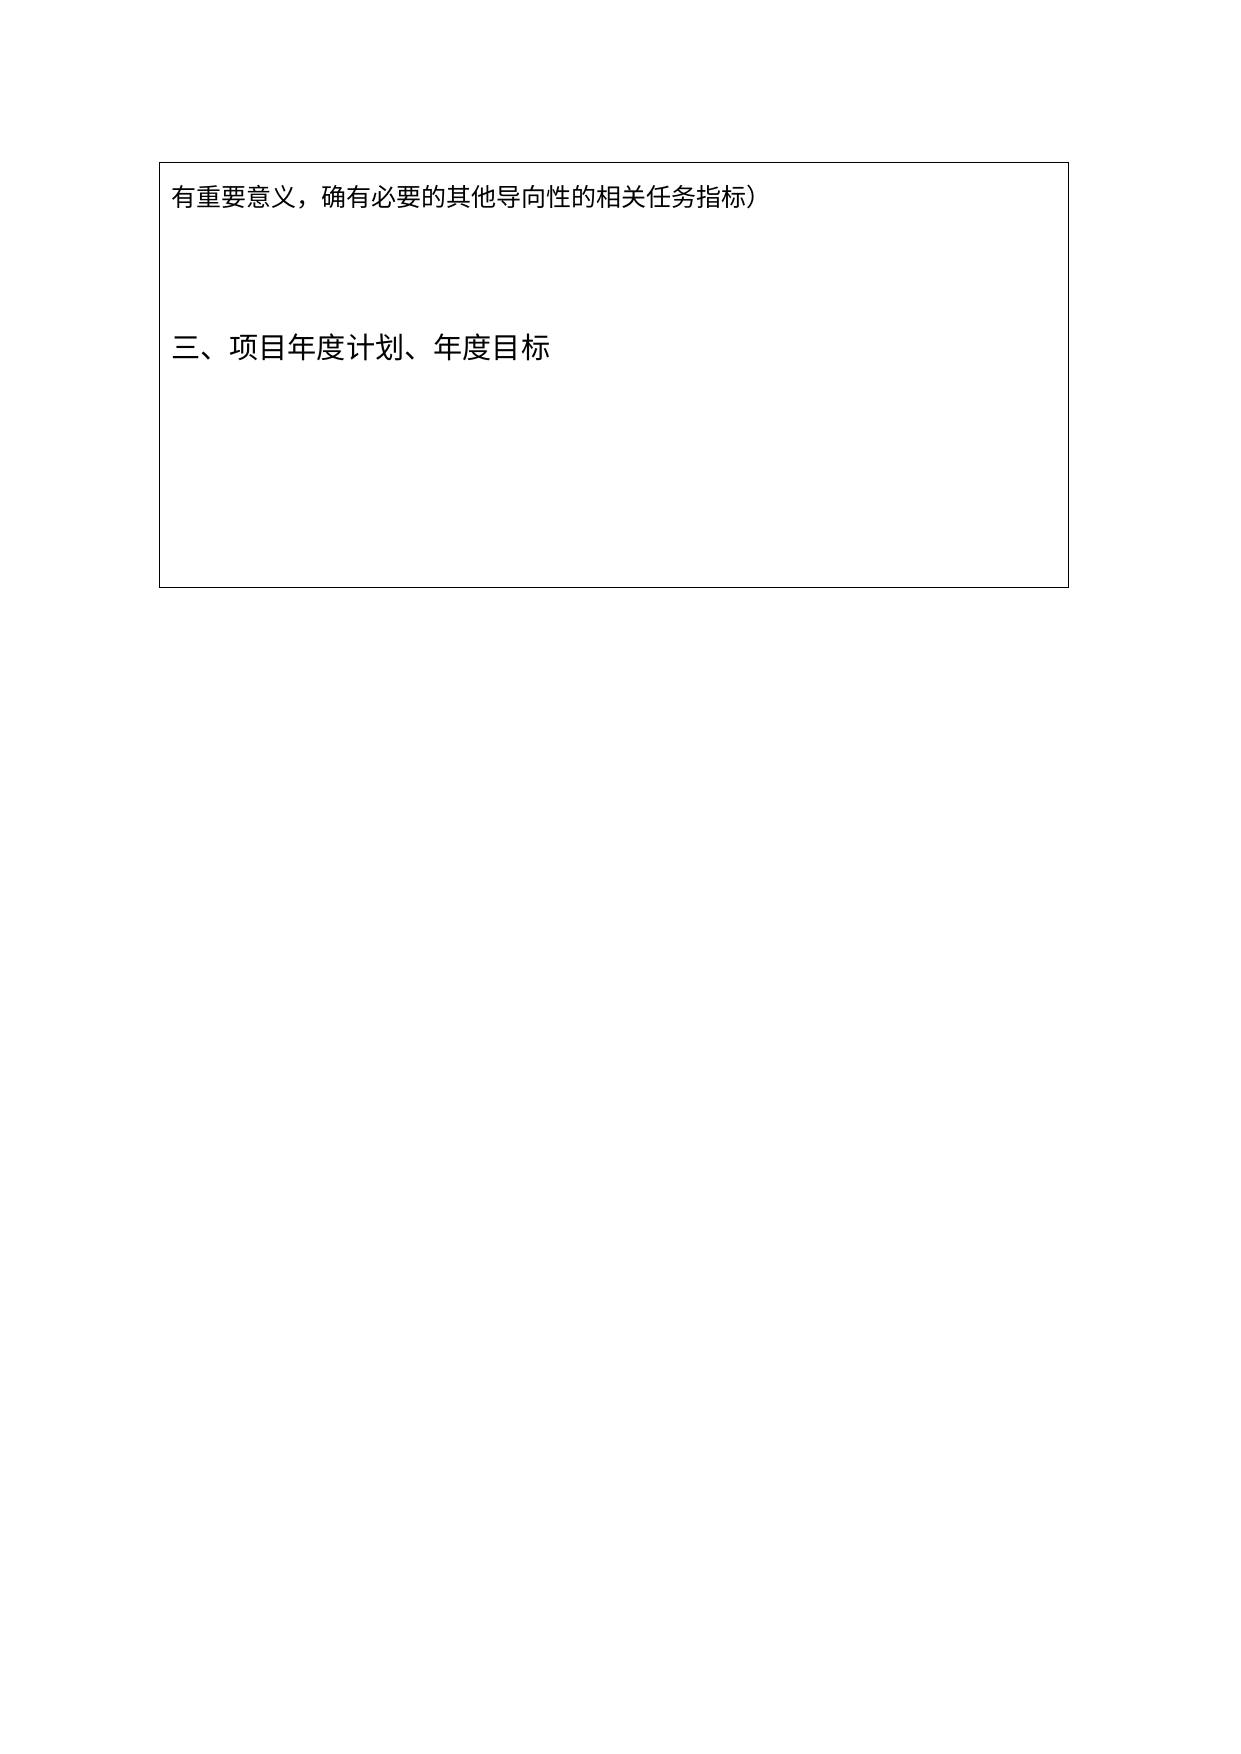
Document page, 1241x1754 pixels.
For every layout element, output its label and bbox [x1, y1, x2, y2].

table_header [160, 163, 1068, 587]
